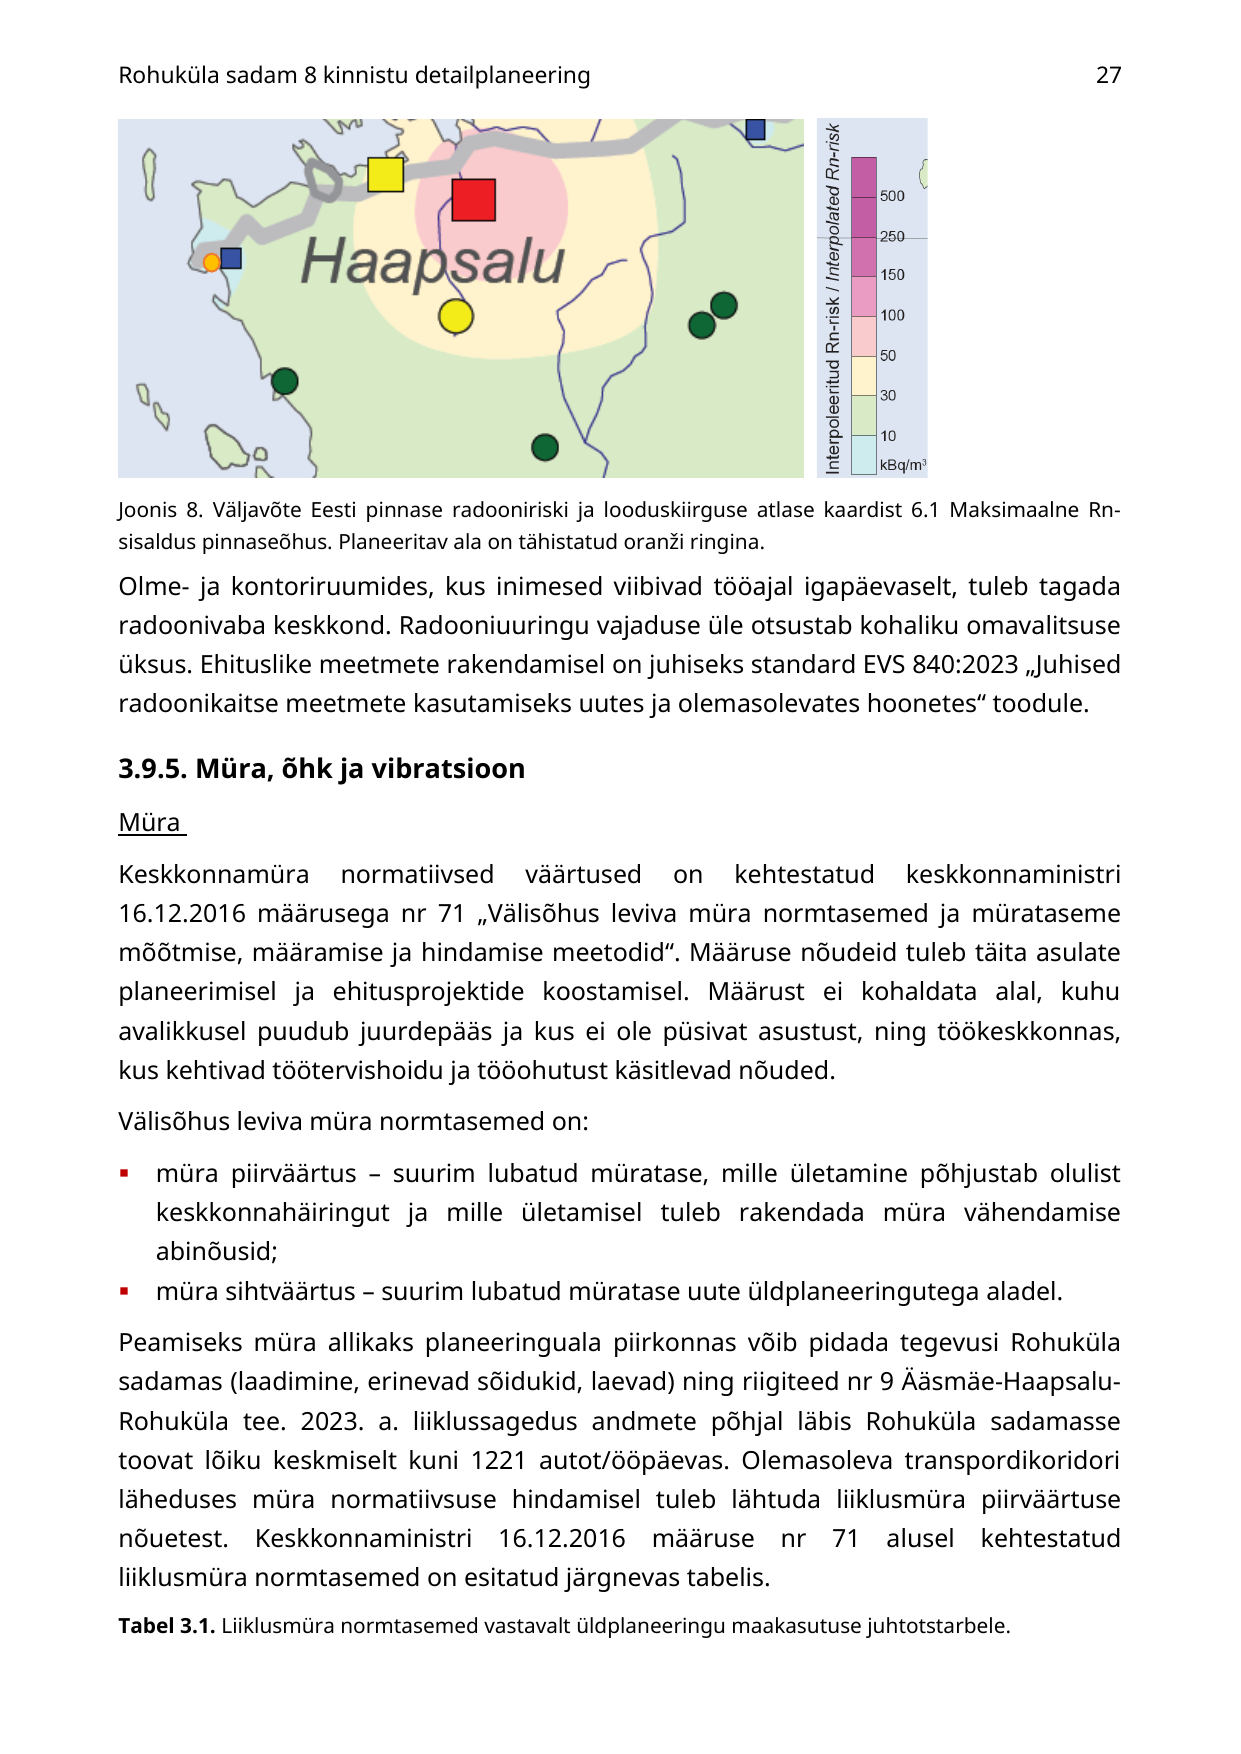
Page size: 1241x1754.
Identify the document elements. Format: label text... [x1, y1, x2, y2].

picture [816, 118, 928, 478]
text Tabel 3.1. Liiklusmüra normtasemed vastavalt üldplaneeringu maakasutuse juhtotstarbele. [118, 1612, 1122, 1640]
text Peamiseks müra allikaks planeeringuala piirkonnas võib pidada tegevusi Rohuküla sadamas (laadimine, erinevad sõidukid, laevad) ning riigiteed nr 9 Ääsmäe-Haapsalu-Rohuküla tee. 2023. a. liiklussagedus andmete põhjal läbis Rohuküla sadamasse toovat lõiku keskmiselt kuni 1221 autot/ööpäevas. Olemasoleva transpordikoridori läheduses müra normatiivsuse hindamisel tuleb lähtuda liiklusmüra piirväärtuse nõuetest. Keskkonnaministri 16.12.2016 määruse nr 71 alusel kehtestatud liiklusmüra normtasemed on esitatud järgnevas tabelis. [118, 1325, 1122, 1594]
text Joonis 8. Väljavõte Eesti pinnase radooniriski ja looduskiirguse atlase kaardist 6.1 Maksimaalne Rn-sisaldus pinnaseõhus. Planeeritav ala on tähistatud oranži ringina. [118, 495, 1122, 556]
text Olme- ja kontoriruumides, kus inimesed viibivad tööajal igapäevaselt, tuleb tagada radoonivaba keskkond. Radooniuuringu vajaduse üle otsustab kohaliku omavalitsuse üksus. Ehituslike meetmete rakendamisel on juhiseks standard EVS 840:2023 „Juhised radoonikaitse meetmete kasutamiseks uutes ja olemasolevates hoonetes“ toodule. [118, 568, 1122, 720]
text Välisõhus leviva müra normtasemed on: [118, 1104, 1122, 1138]
subtitle Müra, õhk ja vibratsioon [118, 750, 1122, 787]
list müra piirväärtus – suurim lubatud müratase, mille ületamine põhjustab olulist keskkonnahäiringut ja mille ületamisel tuleb rakendada müra vähendamise abinõusid; [118, 1156, 1122, 1268]
list müra sihtväärtus – suurim lubatud müratase uute üldplaneeringutega aladel. [118, 1273, 1122, 1307]
picture [118, 119, 804, 478]
text Keskkonnamüra normatiivsed väärtused on kehtestatud keskkonnaministri 16.12.2016 määrusega nr 71 „Välisõhus leviva müra normtasemed ja mürataseme mõõtmise, määramise ja hindamise meetodid“. Määruse nõudeid tuleb täita asulate planeerimisel ja ehitusprojektide koostamisel. Määrust ei kohaldata alal, kuhu avalikkusel puudub juurdepääs ja kus ei ole püsivat asustust, ning töökeskkonnas, kus kehtivad töötervishoidu ja tööohutust käsitlevad nõuded. [118, 857, 1122, 1086]
text Müra [118, 805, 1122, 839]
